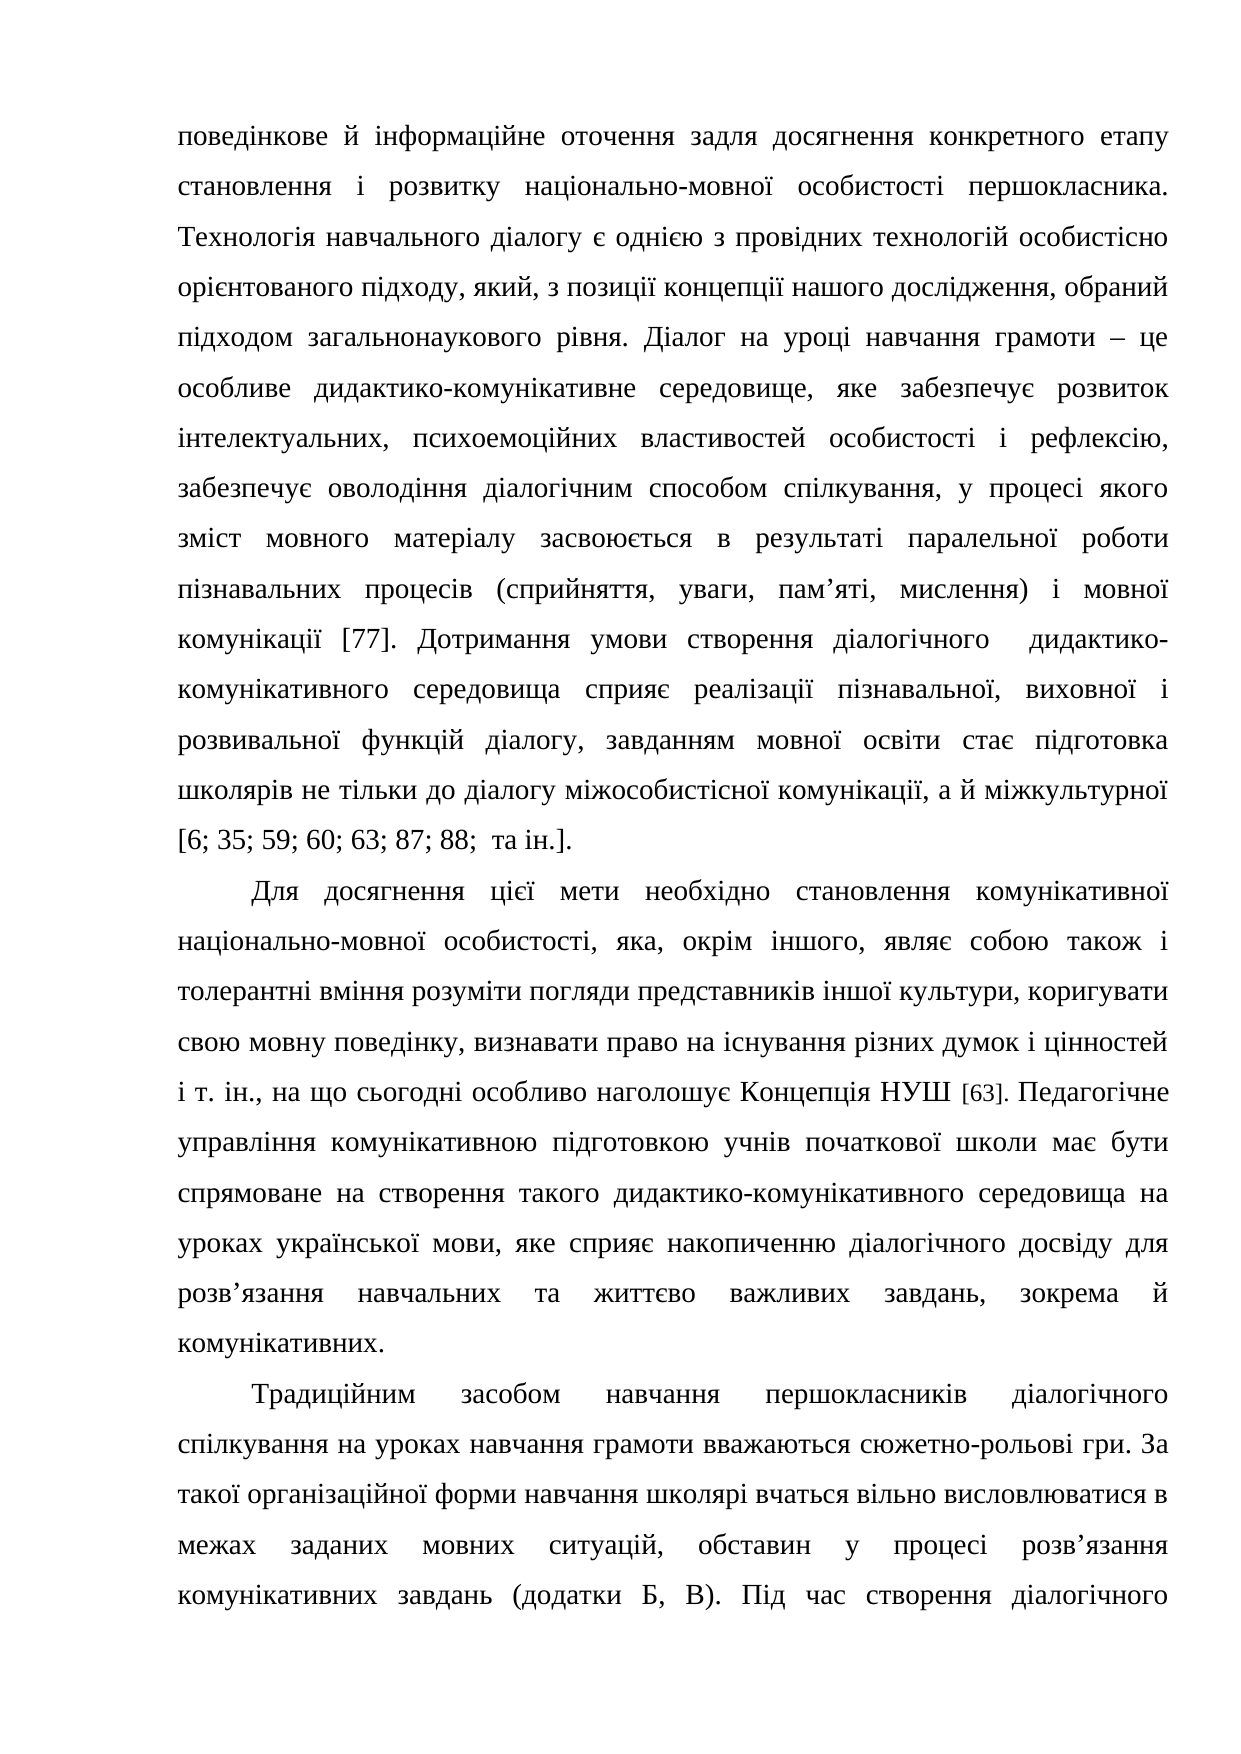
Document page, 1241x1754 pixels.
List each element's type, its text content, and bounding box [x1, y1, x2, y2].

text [177, 1376, 1169, 1611]
text Для досягнення цієї мети необхідно становлення комунікативної національно-мовної особистості, яка, окрім іншого, являє собою також і толерантні вміння розуміти погляди представників іншої культури, коригувати свою мовну поведінку, визнавати право на існування різних думок і цінностей і т. ін., на що сьогодні особливо наголошує Концепція НУШ [63]. Педагогічне управління комунікативною підготовкою учнів початкової школи має бути спрямоване на створення такого дидактико-комунікативного середовища на уроках української мови, яке сприяє накопиченню діалогічного досвіду для розв’язання навчальних та життєво важливих завдань, зокрема й комунікативних. [177, 873, 1169, 1359]
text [177, 118, 1169, 856]
